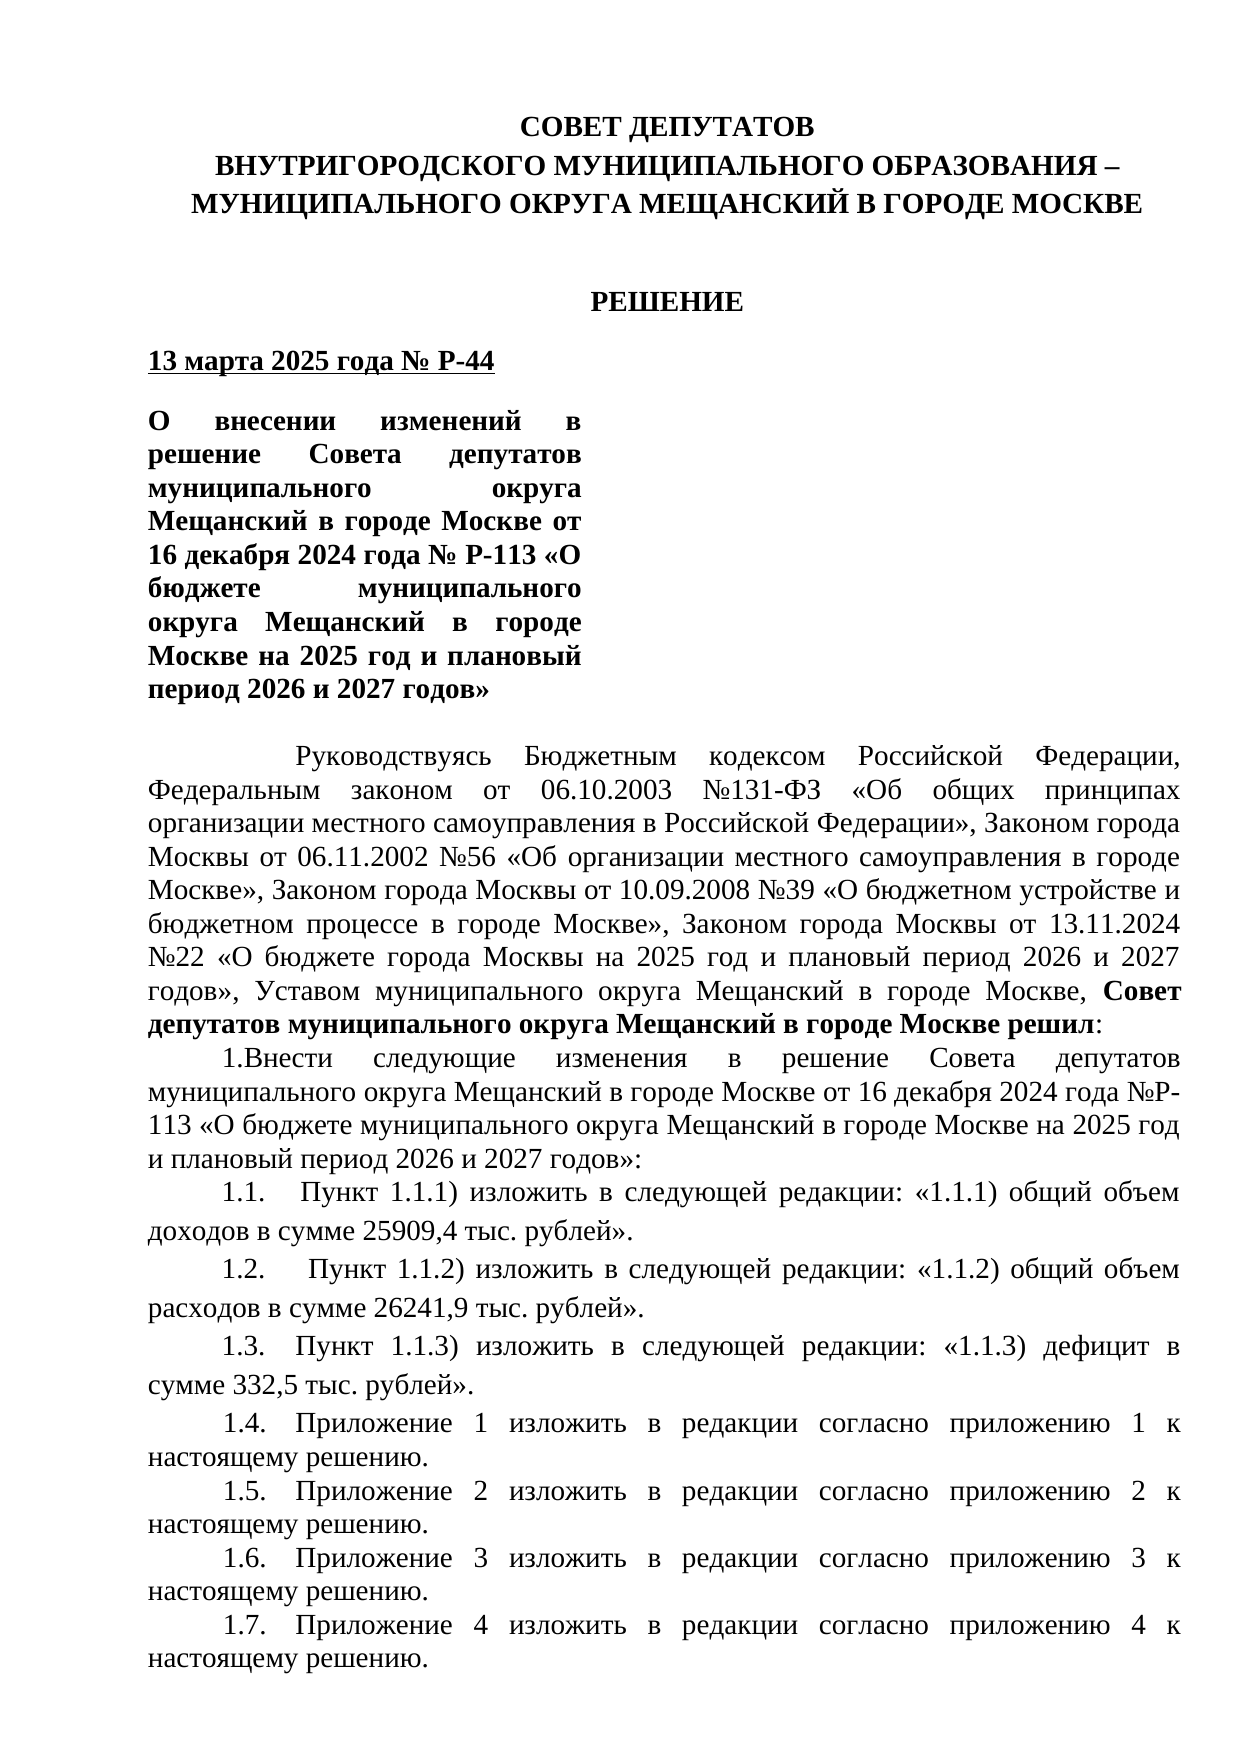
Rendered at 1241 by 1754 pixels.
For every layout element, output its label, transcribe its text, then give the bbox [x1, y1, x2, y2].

text ВНУТРИГОРОДСКОГО МУНИЦИПАЛЬНОГО ОБРАЗОВАНИЯ – МУНИЦИПАЛЬНОГО ОКРУГА МЕЩАНСКИЙ В ГОРОДЕ МОСКВЕ [148, 148, 1187, 220]
text 1.6. Приложение 3 изложить в редакции согласно приложению 3 к настоящему решению. [148, 1540, 1181, 1607]
text 1.2. Пункт 1.1.2) изложить в следующей редакции: «1.1.2) общий объем расходов в сумме 26241,9 тыс. рублей». [148, 1251, 1181, 1323]
text РЕШЕНИЕ [148, 284, 1187, 318]
text 1.4. Приложение 1 изложить в редакции согласно приложению 1 к настоящему решению. [148, 1406, 1181, 1473]
text СОВЕТ ДЕПУТАТОВ [148, 109, 1187, 143]
text 1.5. Приложение 2 изложить в редакции согласно приложению 2 к настоящему решению. [148, 1473, 1181, 1540]
text 1.1. Пункт 1.1.1) изложить в следующей редакции: «1.1.1) общий объем доходов в сумме 25909,4 тыс. рублей». [148, 1174, 1181, 1246]
text 1.Внести следующие изменения в решение Совета депутатов муниципального округа Мещанский в городе Москве от 16 декабря 2024 года №Р-113 «О бюджете муниципального округа Мещанский в городе Москве на 2025 год и плановый период 2026 и 2027 годов»: [148, 1040, 1181, 1174]
text 1.7. Приложение 4 изложить в редакции согласно приложению 4 к настоящему решению. [148, 1607, 1181, 1674]
text 1.3. Пункт 1.1.3) изложить в следующей редакции: «1.1.3) дефицит в сумме 332,5 тыс. рублей». [148, 1328, 1181, 1401]
text Руководствуясь Бюджетным кодексом Российской Федерации, Федеральным законом от 06.10.2003 №131-ФЗ «Об общих принципах организации местного самоуправления в Российской Федерации», Законом города Москвы от 06.11.2002 №56 «Об организации местного самоуправления в городе Москве», Законом города Москвы от 10.09.2008 №39 «О бюджетном устройстве и бюджетном процессе в городе Москве», Законом города Москвы от 13.11.2024 №22 «О бюджете города Москвы на 2025 год и плановый период 2026 и 2027 годов», Уставом муниципального округа Мещанский в городе Москве, Совет депутатов муниципального округа Мещанский в городе Москве решил: [148, 738, 1181, 1040]
text 13 марта 2025 года № Р-44 [148, 343, 724, 377]
text О внесении изменений в решение Совета депутатов муниципального округа Мещанский в городе Москве от 16 декабря 2024 года № Р-113 «О бюджете муниципального округа Мещанский в городе Москве на 2025 год и плановый период 2026 и 2027 годов» [148, 403, 582, 705]
